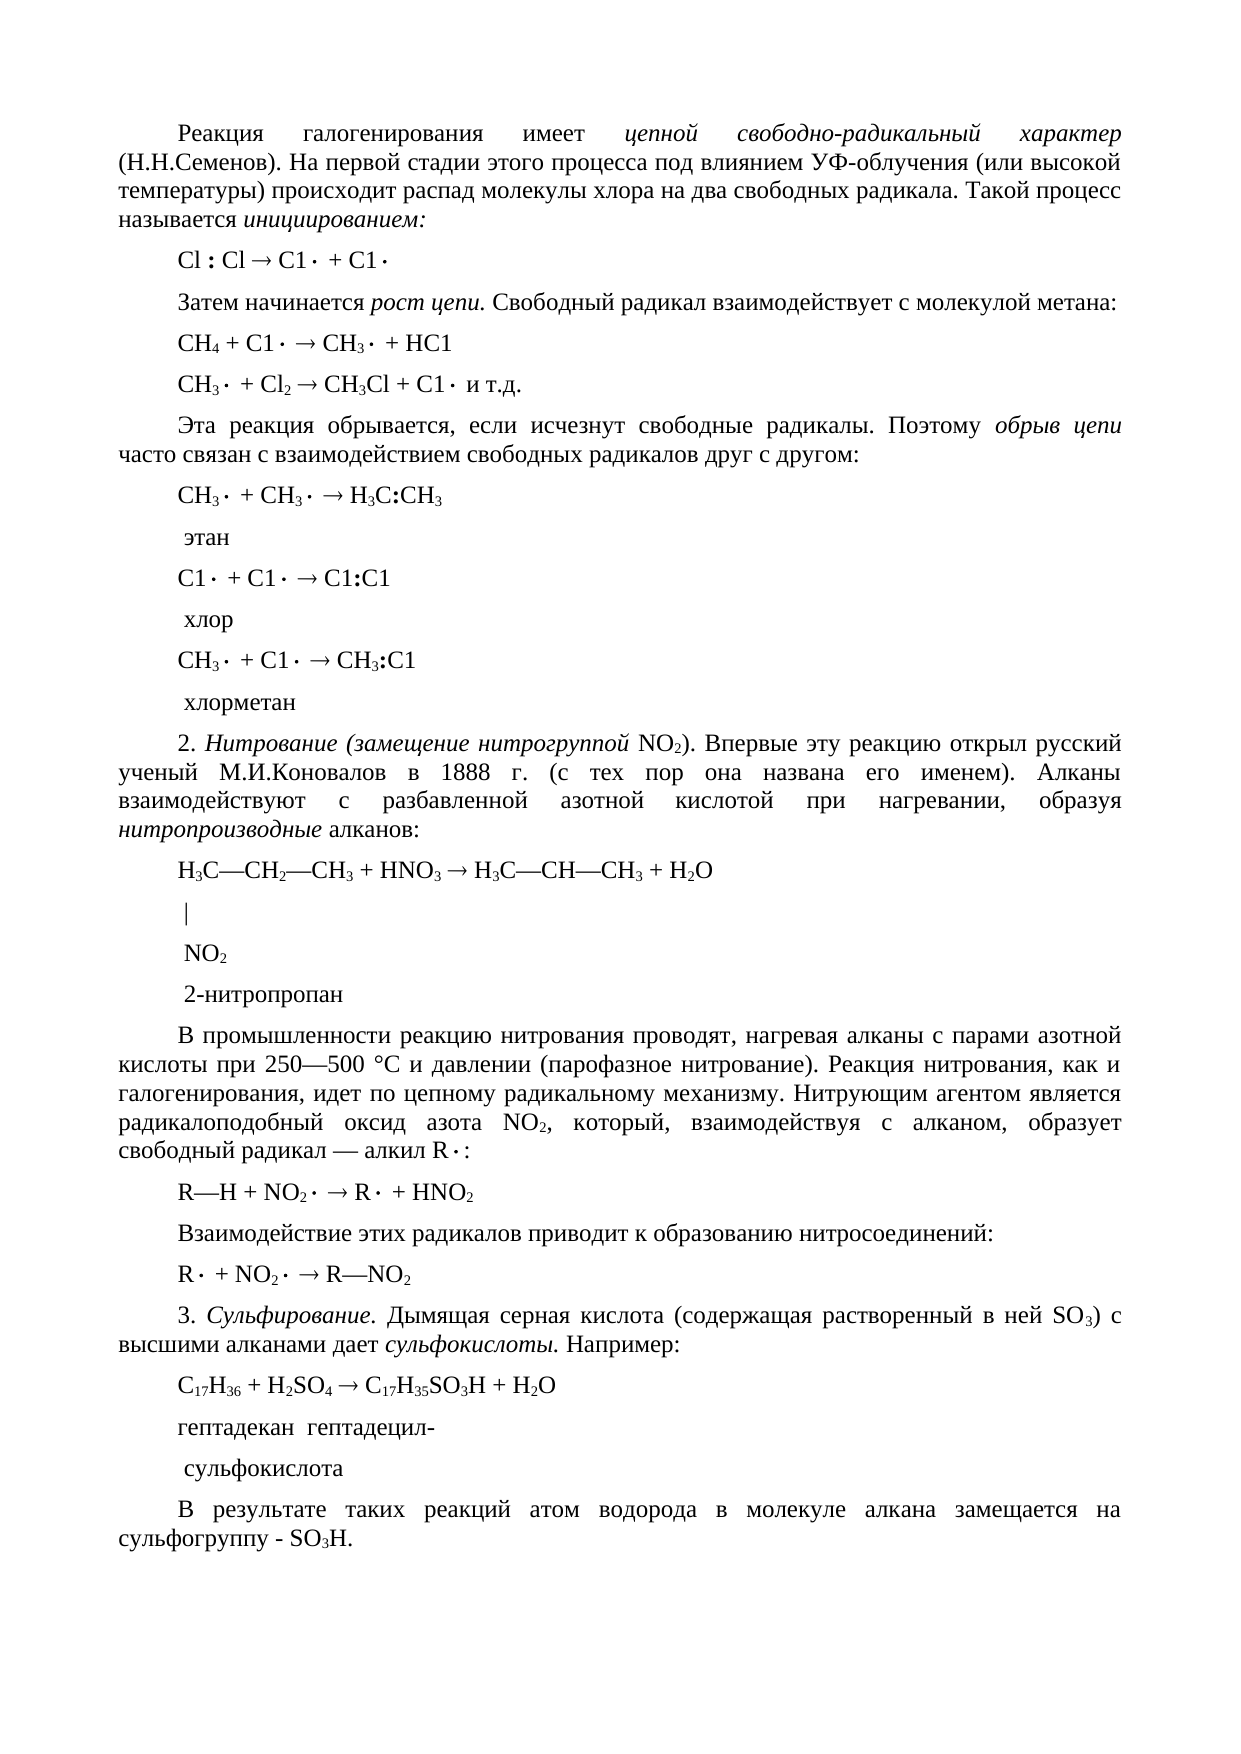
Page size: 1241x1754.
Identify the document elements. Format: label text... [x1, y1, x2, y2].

text В результате таких реакций атом водорода в молекуле алкана замещается на сульфогруппу - SO3Н. [118, 1494, 1122, 1552]
text Эта реакция обрывается, если исчезнут свободные радикалы. Поэтому обрыв цепи часто связан с взаимодействием свободных радикалов друг с другом: [118, 411, 1122, 468]
text Н3С—СН2—СН3 + HNO3  Н3С—СН—СН3 + H2O [118, 856, 1122, 884]
text СН4 + С1  СН3 + НС1 [118, 328, 1122, 357]
text СН3 + С1  СН3:С1 [118, 646, 1122, 674]
text СН3 + СН3  Н3С:СН3 [118, 481, 1122, 509]
text NO2 [118, 938, 1122, 967]
text | [118, 897, 1122, 926]
text Затем начинается рост цепи. Свободный радикал взаимодействует с молекулой метана: [118, 287, 1122, 316]
text Взаимодействие этих радикалов приводит к образованию нитросоединений: [118, 1218, 1122, 1247]
text Реакция галогенирования имеет цепной свободно-радикальный характер (Н.Н.Семенов). На первой стадии этого процесса под влиянием УФ-облучения (или высокой температуры) происходит распад молекулы хлора на два свободных радикала. Такой процесс называется инициированием: [118, 118, 1122, 233]
text 2-нитропропан [118, 979, 1122, 1008]
text СН3 + Cl2  СН3Сl + С1 и т.д. [118, 369, 1122, 398]
text гептадекан гептадецил- [118, 1412, 1122, 1441]
text Сl : Сl  С1 + С1 [118, 246, 1122, 274]
text сульфокислота [118, 1453, 1122, 1482]
text 3. Сульфирование. Дымящая серная кислота (содержащая растворенный в ней SO3) с высшими алканами дает сульфокислоты. Например: [118, 1301, 1122, 1358]
text С1 + С1  С1:С1 [118, 563, 1122, 592]
text хлор [118, 604, 1122, 633]
text R—H + NO2  R + HNO2 [118, 1177, 1122, 1206]
text В промышленности реакцию нитрования проводят, нагревая алканы с парами азотной кислоты при 250—500 °С и давлении (парофазное нитрование). Реакция нитрования, как и галогенирования, идет по цепному радикальному механизму. Нитрующим агентом является радикалоподобный оксид азота NO2, который, взаимодействуя с алканом, образует свободный радикал — алкил R: [118, 1021, 1122, 1164]
text хлорметан [118, 687, 1122, 716]
text этан [118, 522, 1122, 551]
text 2. Нитрование (замещение нитрогруппой NO2). Впервые эту реакцию открыл русский ученый М.И.Коновалов в 1888 г. (с тех пор она названа его именем). Алканы взаимодействуют с разбавленной азотной кислотой при нагревании, образуя нитропроизводные алканов: [118, 728, 1122, 843]
text R + NO2  R—NO2 [118, 1259, 1122, 1288]
text С17Н36 + H2SO4  С17Н35SО3Н + Н2O [118, 1371, 1122, 1399]
